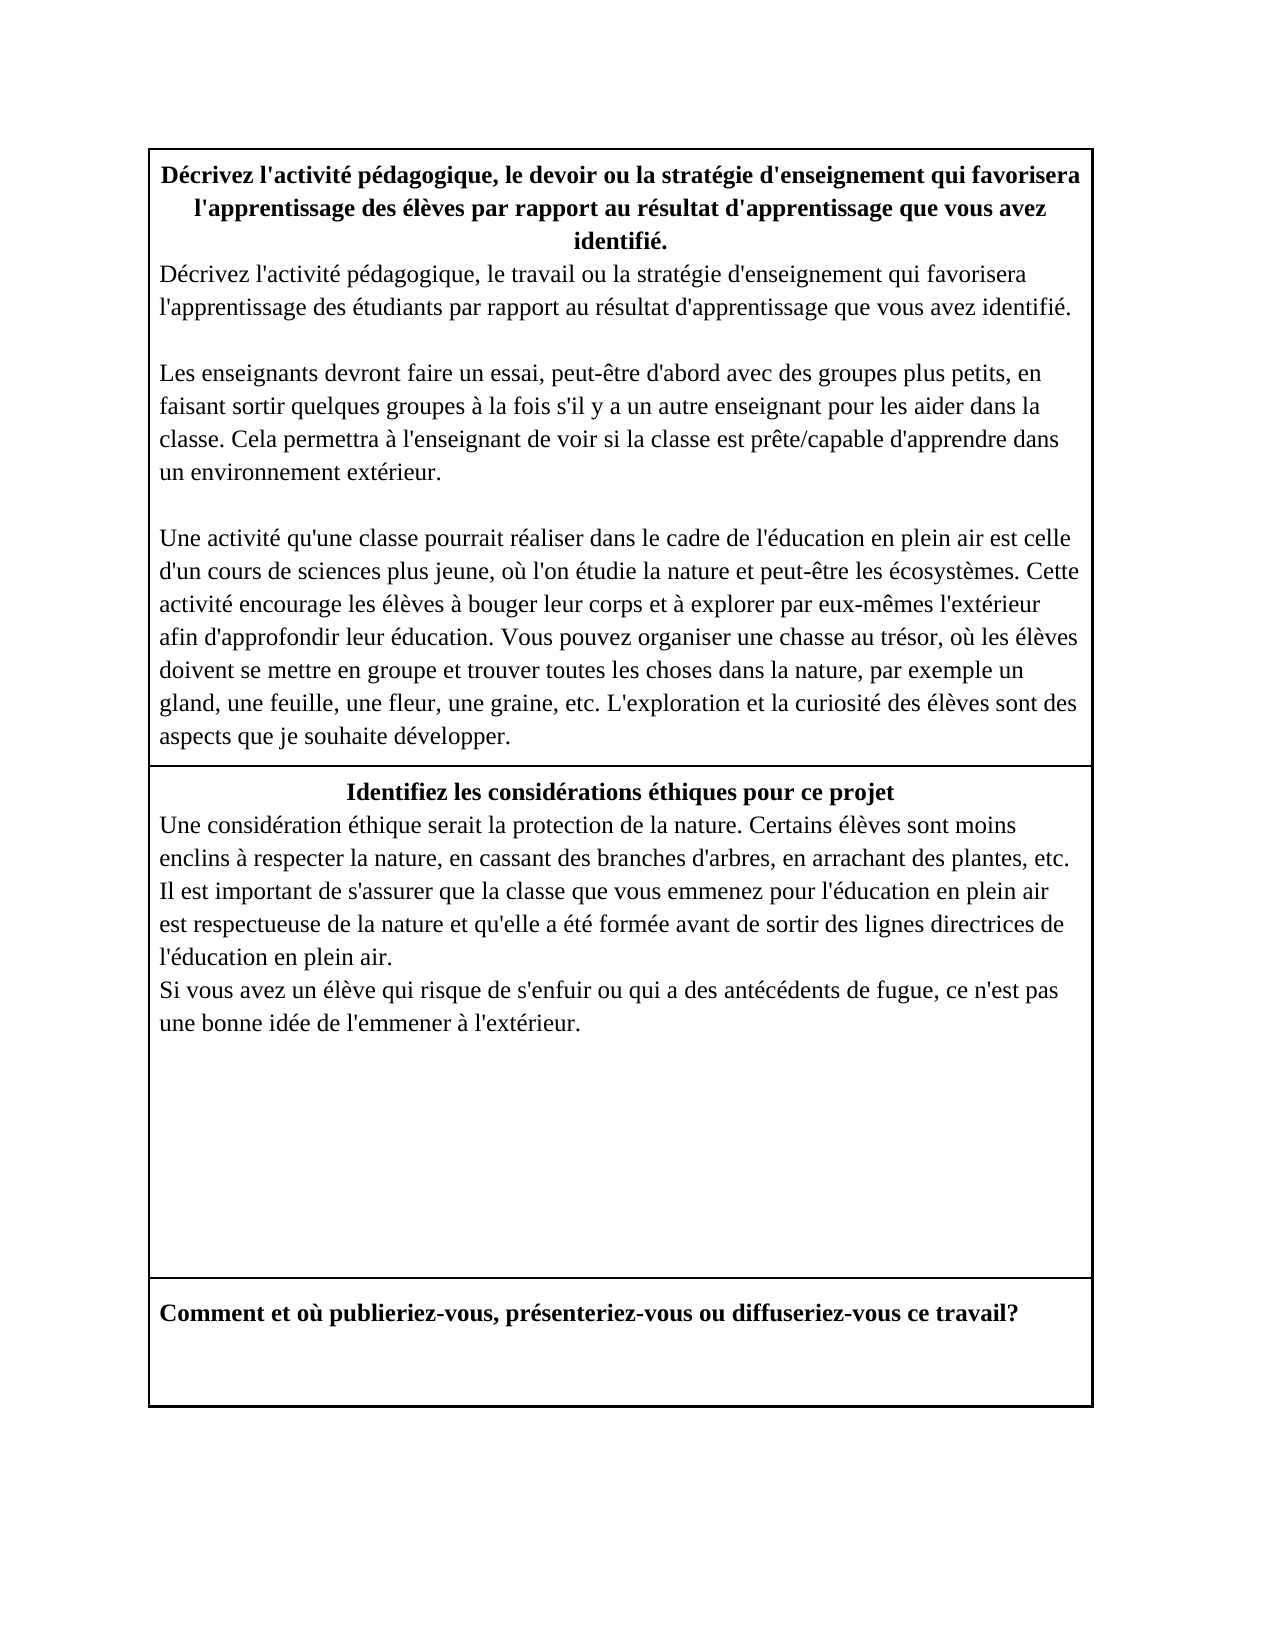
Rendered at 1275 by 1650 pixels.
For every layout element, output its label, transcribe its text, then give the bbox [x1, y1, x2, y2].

table_cell Identifiez les considérations éthiques pour ce projet Une considération éthique serait la protection de la nature. Certains élèves sont moins enclins à respecter la nature, en cassant des branches d'arbres, en arrachant des plantes, etc. Il est important de s'assurer que la classe que vous emmenez pour l'éducation en plein air est respectueuse de la nature et qu'elle a été formée avant de sortir des lignes directrices de l'éducation en plein air. Si vous avez un élève qui risque de s'enfuir ou qui a des antécédents de fugue, ce n'est pas une bonne idée de l'emmener à l'extérieur. [150, 767, 1091, 1277]
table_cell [150, 1279, 1091, 1405]
table_cell Décrivez l'activité pédagogique, le devoir ou la stratégie d'enseignement qui favorisera l'apprentissage des élèves par rapport au résultat d'apprentissage que vous avez identifié. Décrivez l'activité pédagogique, le travail ou la stratégie d'enseignement qui favorisera l'apprentissage des étudiants par rapport au résultat d'apprentissage que vous avez identifié. Les enseignants devront faire un essai, peut-être d'abord avec des groupes plus petits, en faisant sortir quelques groupes à la fois s'il y a un autre enseignant pour les aider dans la classe. Cela permettra à l'enseignant de voir si la classe est prête/capable d'apprendre dans un environnement extérieur. Une activité qu'une classe pourrait réaliser dans le cadre de l'éducation en plein air est celle d'un cours de sciences plus jeune, où l'on étudie la nature et peut-être les écosystèmes. Cette activité encourage les élèves à bouger leur corps et à explorer par eux-mêmes l'extérieur afin d'approfondir leur éducation. Vous pouvez organiser une chasse au trésor, où les élèves doivent se mettre en groupe et trouver toutes les choses dans la nature, par exemple un gland, une feuille, une fleur, une graine, etc. L'exploration et la curiosité des élèves sont des aspects que je souhaite développer. [150, 150, 1091, 764]
